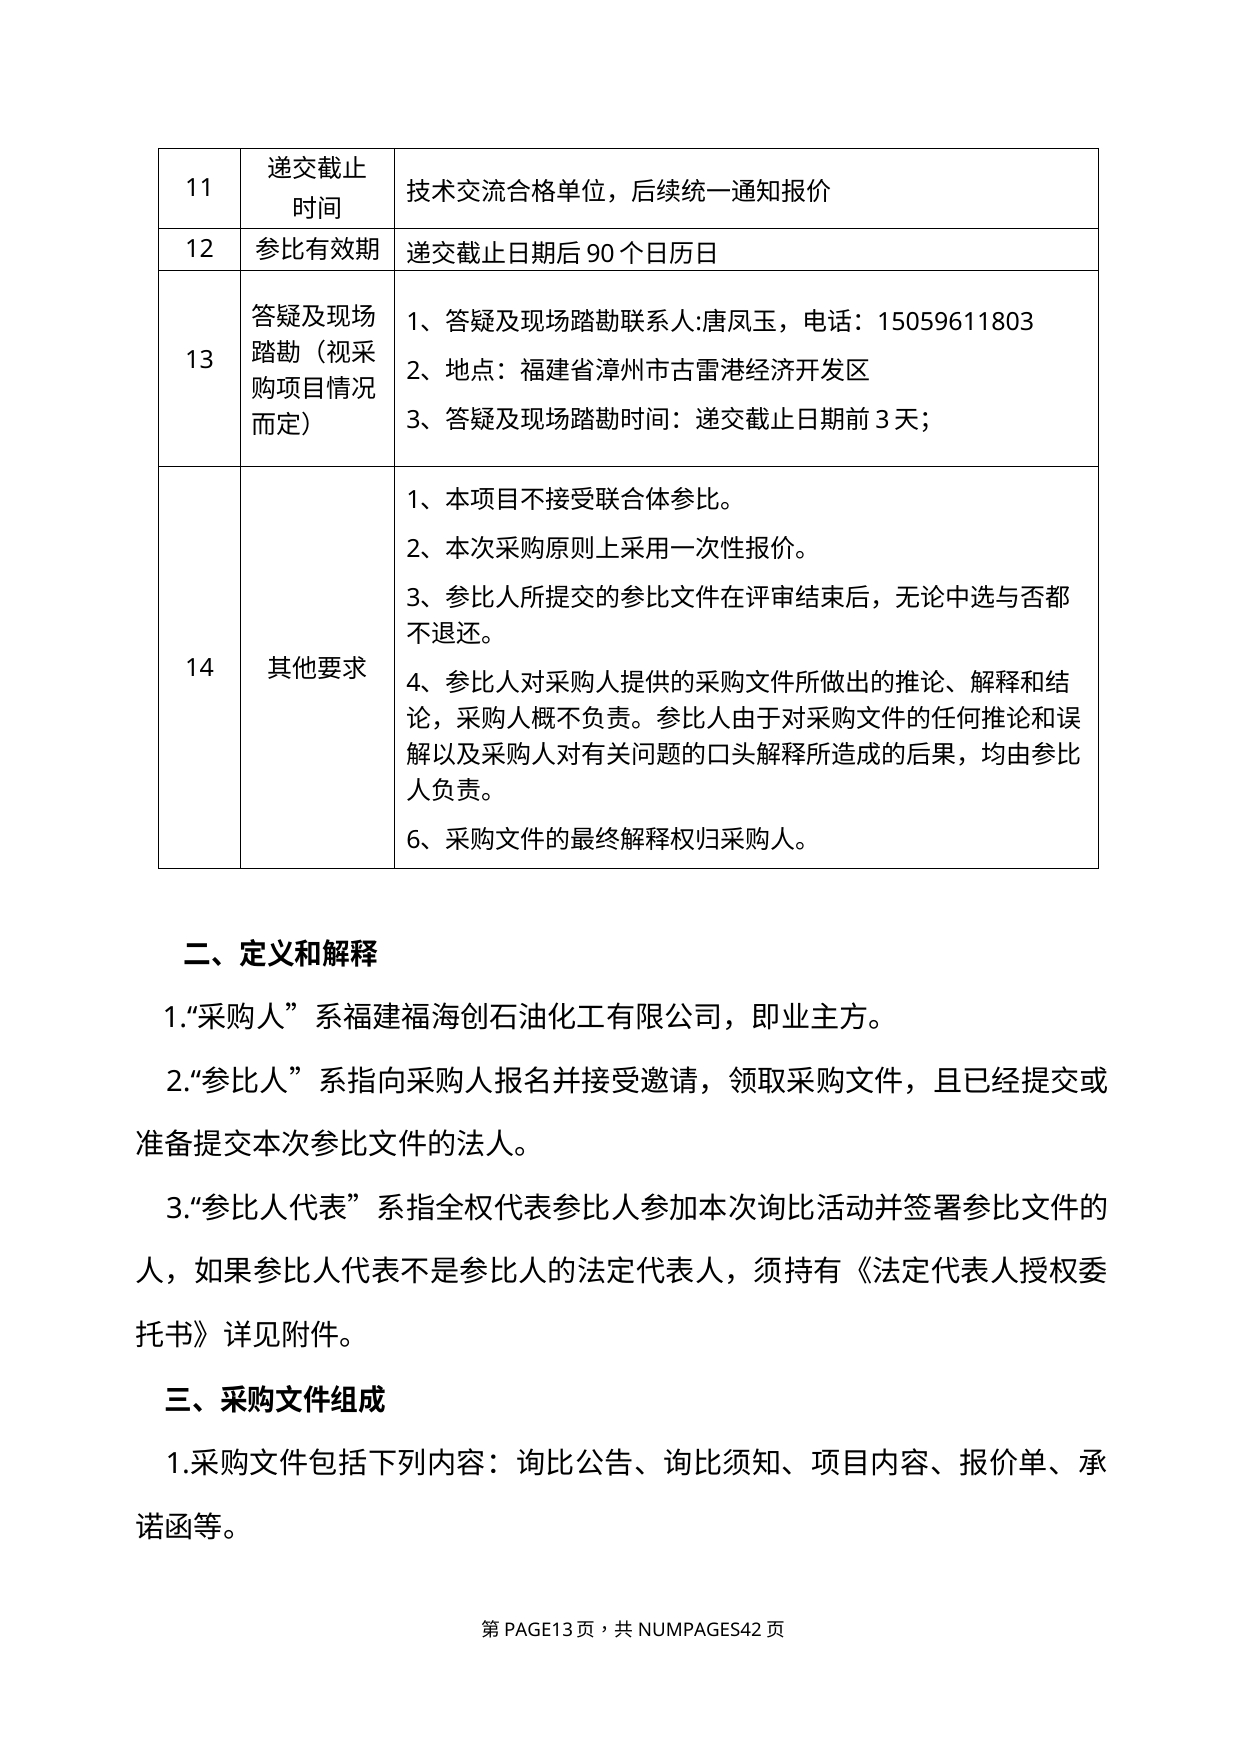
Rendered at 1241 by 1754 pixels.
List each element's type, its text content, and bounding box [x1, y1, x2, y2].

table_cell 递交截止 时间 [241, 149, 394, 228]
text 三、采购文件组成 [135, 1376, 1121, 1418]
table_cell 答疑及现场踏勘联系人:唐凤玉，电话：15059611803 地点：福建省漳州市古雷港经济开发区 答疑及现场踏勘时间：递交截止日期前3天； [395, 271, 1098, 466]
text 二、定义和解释 [135, 930, 1109, 973]
text 2.“参比人”系指向采购人报名并接受邀请，领取采购文件，且已经提交或准备提交本次参比文件的法人。 [135, 1057, 1109, 1163]
text 1.采购文件包括下列内容：询比公告、询比须知、项目内容、报价单、承诺函等。 [135, 1440, 1109, 1546]
table_cell 11 [159, 149, 240, 228]
table_cell 14 [159, 467, 240, 868]
table_cell 技术交流合格单位，后续统一通知报价 [395, 149, 1098, 228]
table_cell 递交截止日期后90个日历日 [395, 229, 1098, 270]
table_cell 答疑及现场踏勘（视采购项目情况而定） [241, 271, 394, 466]
text 1.“采购人”系福建福海创石油化工有限公司，即业主方。 [135, 994, 1109, 1036]
table_cell 参比有效期 [241, 229, 394, 270]
table_cell 13 [159, 271, 240, 466]
table_cell 其他要求 [241, 467, 394, 868]
text 3.“参比人代表”系指全权代表参比人参加本次询比活动并签署参比文件的人，如果参比人代表不是参比人的法定代表人，须持有《法定代表人授权委托书》详见附件。 [135, 1184, 1109, 1353]
table_cell 12 [159, 229, 240, 270]
table_cell 1、本项目不接受联合体参比。 2、本次采购原则上采用一次性报价。 3、参比人所提交的参比文件在评审结束后，无论中选与否都不退还。 4、参比人对采购人提供的采购文件所做出的推论、解释和结论，采购人概不负责。参比人由于对采购文件的任何推论和误解以及采购人对有关问题的口头解释所造成的后果，均由参比人负责。 6、采购文件的最终解释权归采购人。 [395, 467, 1098, 868]
